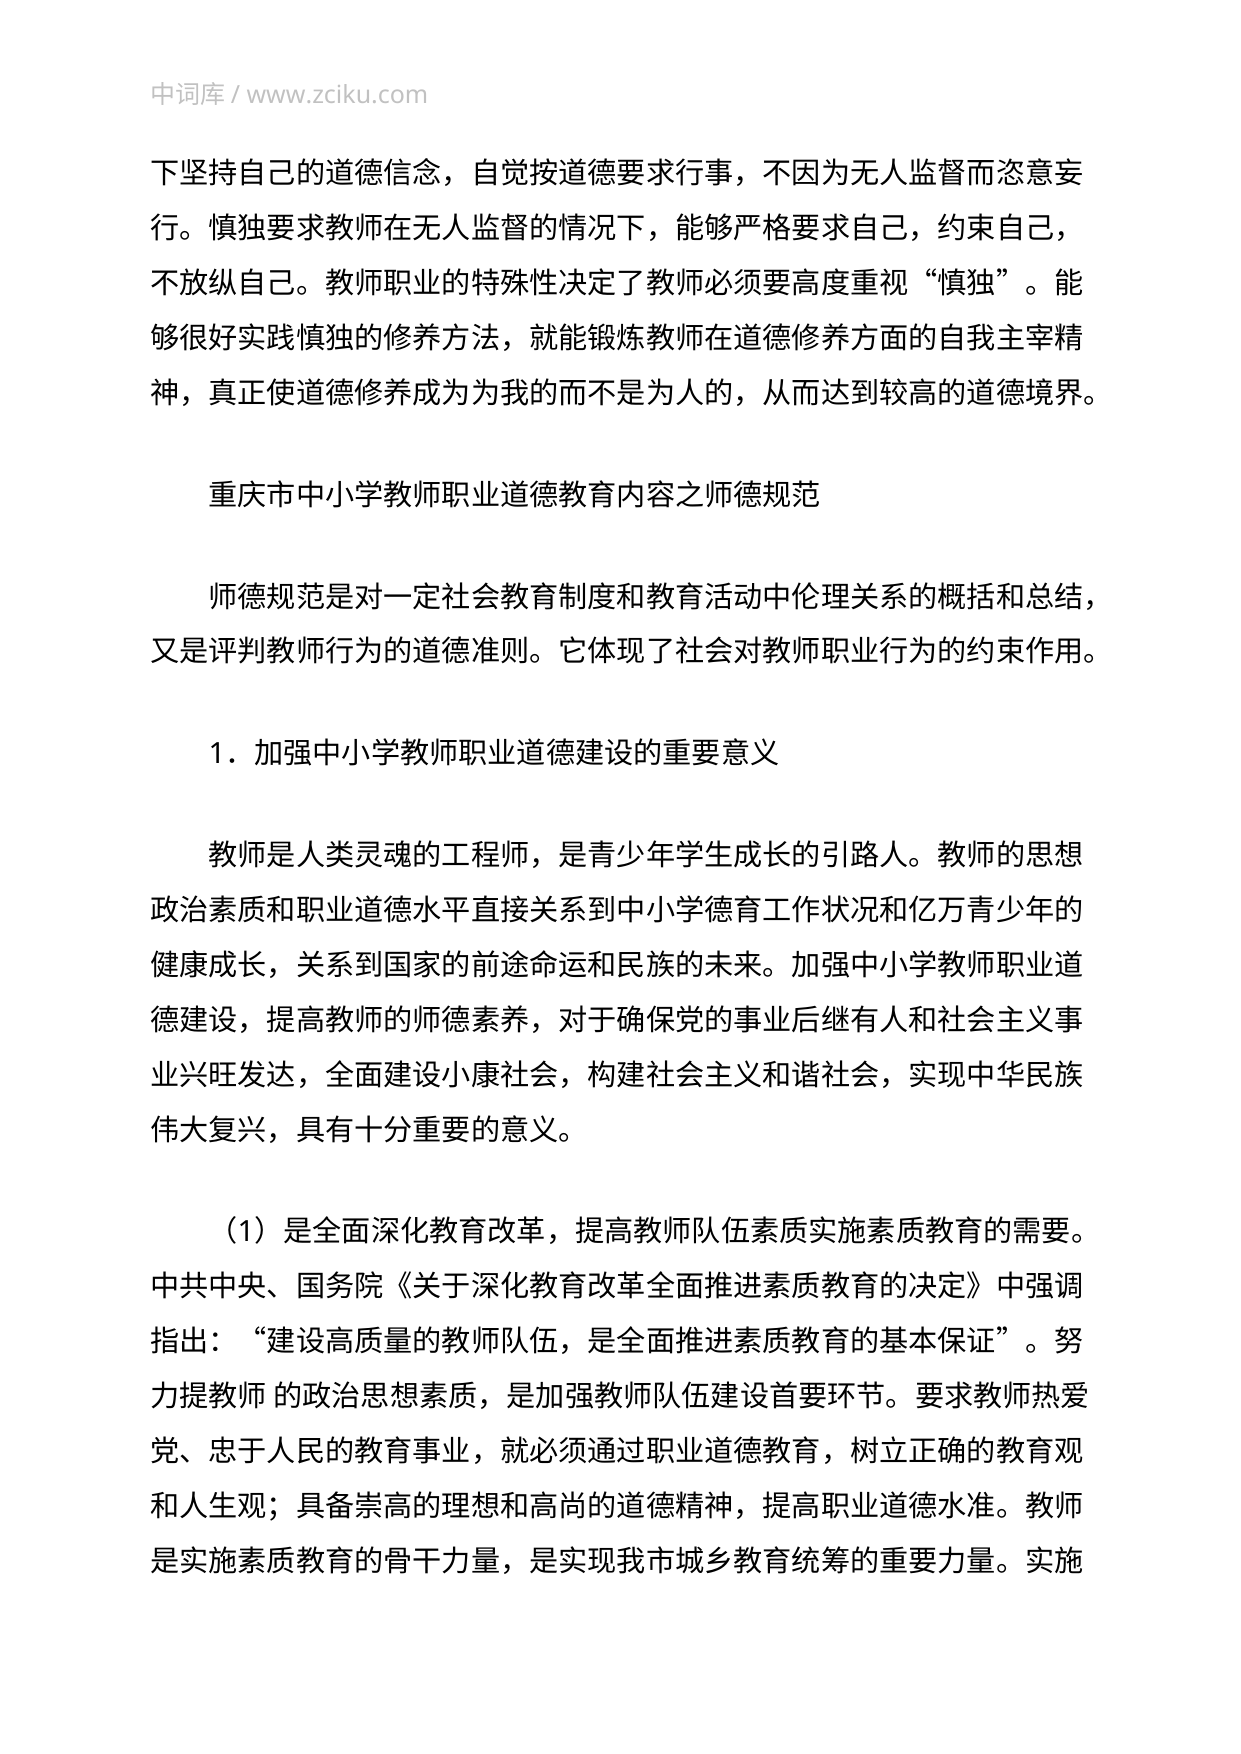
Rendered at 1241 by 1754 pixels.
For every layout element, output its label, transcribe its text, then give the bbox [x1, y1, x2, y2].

text 教师是人类灵魂的工程师，是青少年学生成长的引路人。教师的思想政治素质和职业道德水平直接关系到中小学德育工作状况和亿万青少年的健康成长，关系到国家的前途命运和民族的未来。加强中小学教师职业道德建设，提高教师的师德素养，对于确保党的事业后继有人和社会主义事业兴旺发达，全面建设小康社会，构建社会主义和谐社会，实现中华民族伟大复兴，具有十分重要的意义。 [150, 832, 1090, 1148]
text 重庆市中小学教师职业道德教育内容之师德规范 [150, 471, 1090, 514]
text 师德规范是对一定社会教育制度和教育活动中伦理关系的概括和总结，又是评判教师行为的道德准则。它体现了社会对教师职业行为的约束作用。 [150, 573, 1090, 670]
text 1．加强中小学教师职业道德建设的重要意义 [150, 730, 1090, 772]
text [150, 150, 1090, 412]
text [150, 1208, 1090, 1580]
